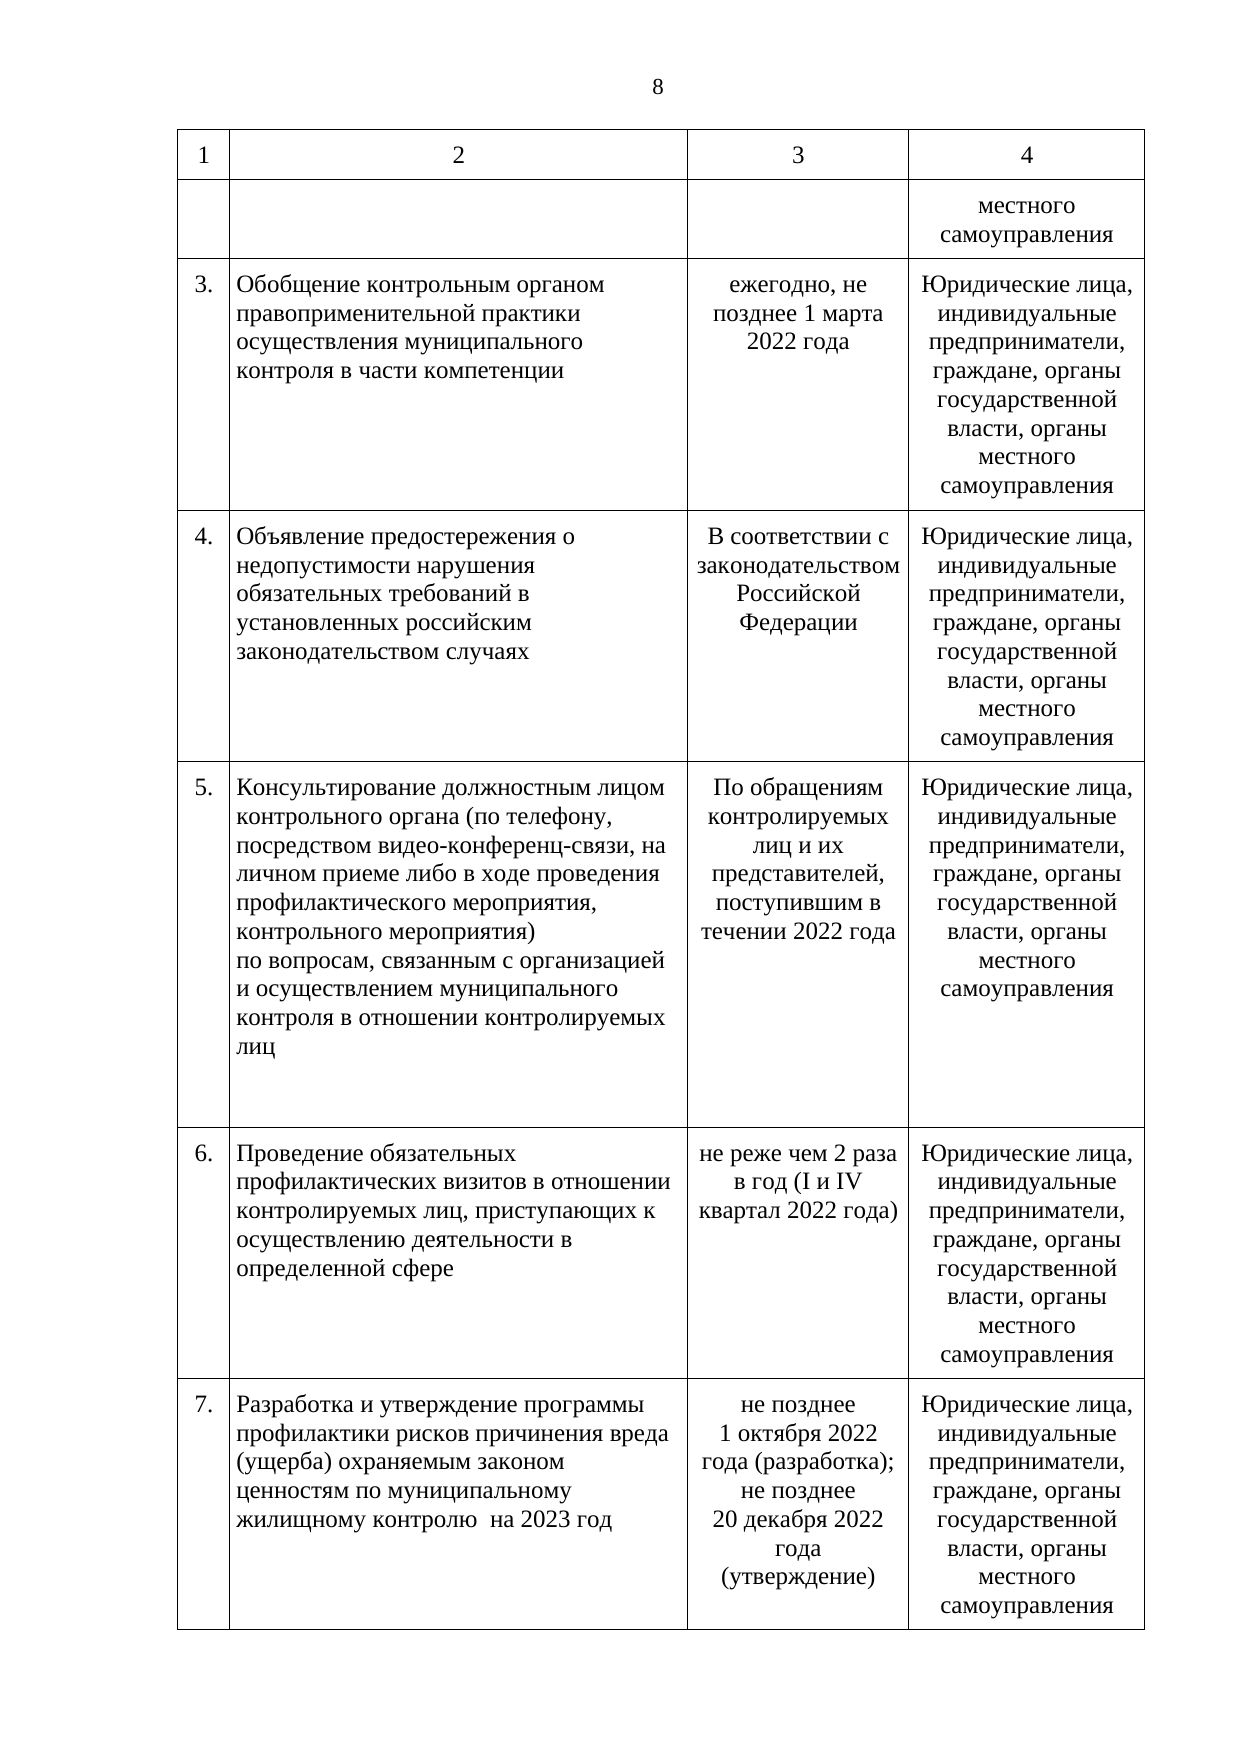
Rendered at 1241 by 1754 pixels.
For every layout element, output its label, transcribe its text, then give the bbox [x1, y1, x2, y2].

table_cell Юридические лица, индивидуальные предприниматели, граждане, органы государственной власти, органы местного самоуправления [909, 1379, 1144, 1629]
table_cell не реже чем 2 раза в год (I и IV квартал 2022 года) [688, 1128, 908, 1378]
table_header 4 [909, 130, 1144, 179]
table_cell В соответствии с законодательством Российской Федерации [688, 511, 908, 761]
table_header 3 [688, 130, 908, 179]
table_header 2 [230, 130, 687, 179]
table_cell 6. [178, 1128, 229, 1378]
table_cell Разработка и утверждение программы профилактики рисков причинения вреда (ущерба) охраняемым законом ценностям по муниципальному жилищному контролю на 2023 год [230, 1379, 687, 1629]
table_cell не позднее 1 октября 2022 года (разработка); не позднее 20 декабря 2022 года (утверждение) [688, 1379, 908, 1629]
table_cell Юридические лица, индивидуальные предприниматели, граждане, органы государственной власти, органы местного самоуправления [909, 1128, 1144, 1378]
table_cell Консультирование должностным лицом контрольного органа (по телефону, посредством видео-конференц-связи, на личном приеме либо в ходе проведения профилактического мероприятия, контрольного мероприятия) по вопросам, связанным с организацией и осуществлением муниципального контроля в отношении контролируемых лиц [230, 762, 687, 1127]
table_cell Проведение обязательных профилактических визитов в отношении контролируемых лиц, приступающих к осуществлению деятельности в определенной сфере [230, 1128, 687, 1378]
table_cell [178, 180, 229, 258]
table_cell 3. [178, 259, 229, 510]
table_cell Юридические лица, индивидуальные предприниматели, граждане, органы государственной власти, органы местного самоуправления [909, 762, 1144, 1127]
table_cell По обращениям контролируемых лиц и их представителей, поступившим в течении 2022 года [688, 762, 908, 1127]
table_cell Юридические лица, индивидуальные предприниматели, граждане, органы государственной власти, органы местного самоуправления [909, 511, 1144, 761]
table_cell 5. [178, 762, 229, 1127]
table_cell [230, 180, 687, 258]
table_cell [688, 180, 908, 258]
table_cell Обобщение контрольным органом правоприменительной практики осуществления муниципального контроля в части компетенции [230, 259, 687, 510]
table_cell Юридические лица, индивидуальные предприниматели, граждане, органы государственной власти, органы местного самоуправления [909, 259, 1144, 510]
table_cell Объявление предостережения о недопустимости нарушения обязательных требований в установленных российским законодательством случаях [230, 511, 687, 761]
table_cell ежегодно, не позднее 1 марта 2022 года [688, 259, 908, 510]
table_cell 7. [178, 1379, 229, 1629]
table_cell 4. [178, 511, 229, 761]
table_cell местного самоуправления [909, 180, 1144, 258]
table_header 1 [178, 130, 229, 179]
